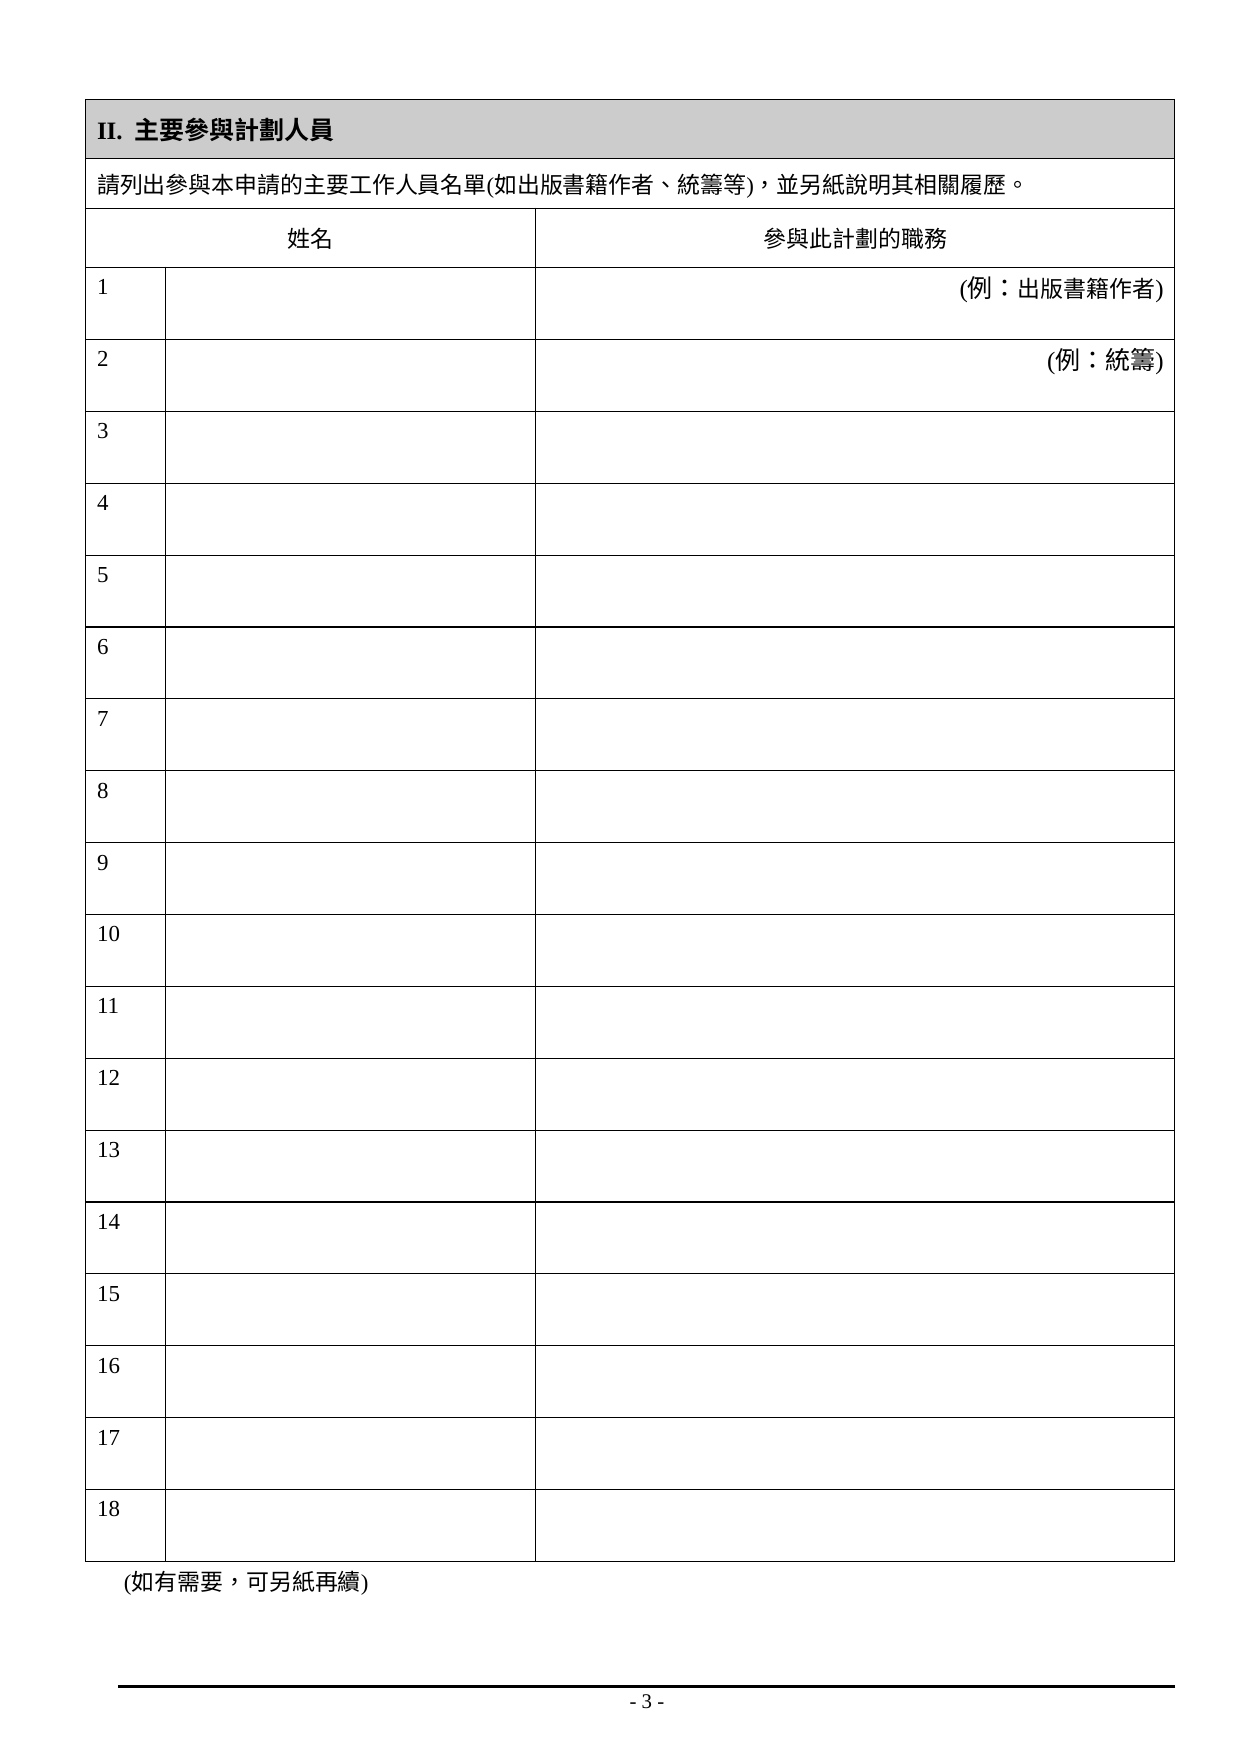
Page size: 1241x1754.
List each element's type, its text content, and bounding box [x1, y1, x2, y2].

table_cell [536, 1203, 1174, 1273]
table_cell [86, 915, 165, 986]
table_cell [86, 484, 165, 554]
table_cell [536, 843, 1174, 914]
table_cell [536, 1059, 1174, 1129]
table_cell [166, 771, 535, 842]
table_cell [166, 1490, 535, 1561]
table_cell [86, 699, 165, 770]
table_cell 參與此計劃的職務 [536, 209, 1174, 267]
table_cell [536, 699, 1174, 770]
table_cell [166, 268, 535, 339]
table_cell [536, 412, 1174, 483]
table_cell 姓名 [86, 209, 535, 267]
table_cell [166, 556, 535, 626]
table_cell [166, 484, 535, 554]
table_cell [536, 1346, 1174, 1417]
table_cell [166, 987, 535, 1058]
table_cell [166, 1274, 535, 1345]
table_cell [86, 628, 165, 698]
table_cell [536, 1274, 1174, 1345]
table_cell [166, 1346, 535, 1417]
text (如有需要，可另紙再續) [118, 1562, 1175, 1599]
table_cell [166, 1131, 535, 1201]
table_cell [166, 340, 535, 411]
table_cell [86, 1203, 165, 1273]
table_cell [166, 412, 535, 483]
table_cell [86, 1418, 165, 1489]
table_cell [86, 412, 165, 483]
table_cell [86, 771, 165, 842]
table_cell [166, 699, 535, 770]
table_cell [86, 340, 165, 411]
table_cell [86, 1490, 165, 1561]
table_header 主要參與計劃人員 [86, 100, 1174, 158]
table_cell (例：出版書籍作者) [536, 268, 1174, 339]
table_cell [86, 268, 165, 339]
table_cell [536, 628, 1174, 698]
table_cell [536, 484, 1174, 554]
table_cell [166, 843, 535, 914]
table_cell [536, 1490, 1174, 1561]
table_cell [536, 771, 1174, 842]
table_cell [86, 987, 165, 1058]
table_cell [536, 1131, 1174, 1201]
table_cell [86, 556, 165, 626]
table_cell [166, 1059, 535, 1129]
table_cell [86, 1346, 165, 1417]
table_cell [536, 987, 1174, 1058]
table_cell [86, 1131, 165, 1201]
table_cell 請列出參與本申請的主要工作人員名單(如出版書籍作者、統籌等)，並另紙說明其相關履歷。 [86, 159, 1174, 207]
table_cell [536, 915, 1174, 986]
table_cell [86, 843, 165, 914]
table_cell [536, 1418, 1174, 1489]
table_cell [86, 1059, 165, 1129]
table_cell [166, 1203, 535, 1273]
table_cell [86, 1274, 165, 1345]
table_cell [166, 915, 535, 986]
table_cell [166, 1418, 535, 1489]
table_cell (例：統籌) [536, 340, 1174, 411]
table_cell [166, 628, 535, 698]
table_cell [536, 556, 1174, 626]
